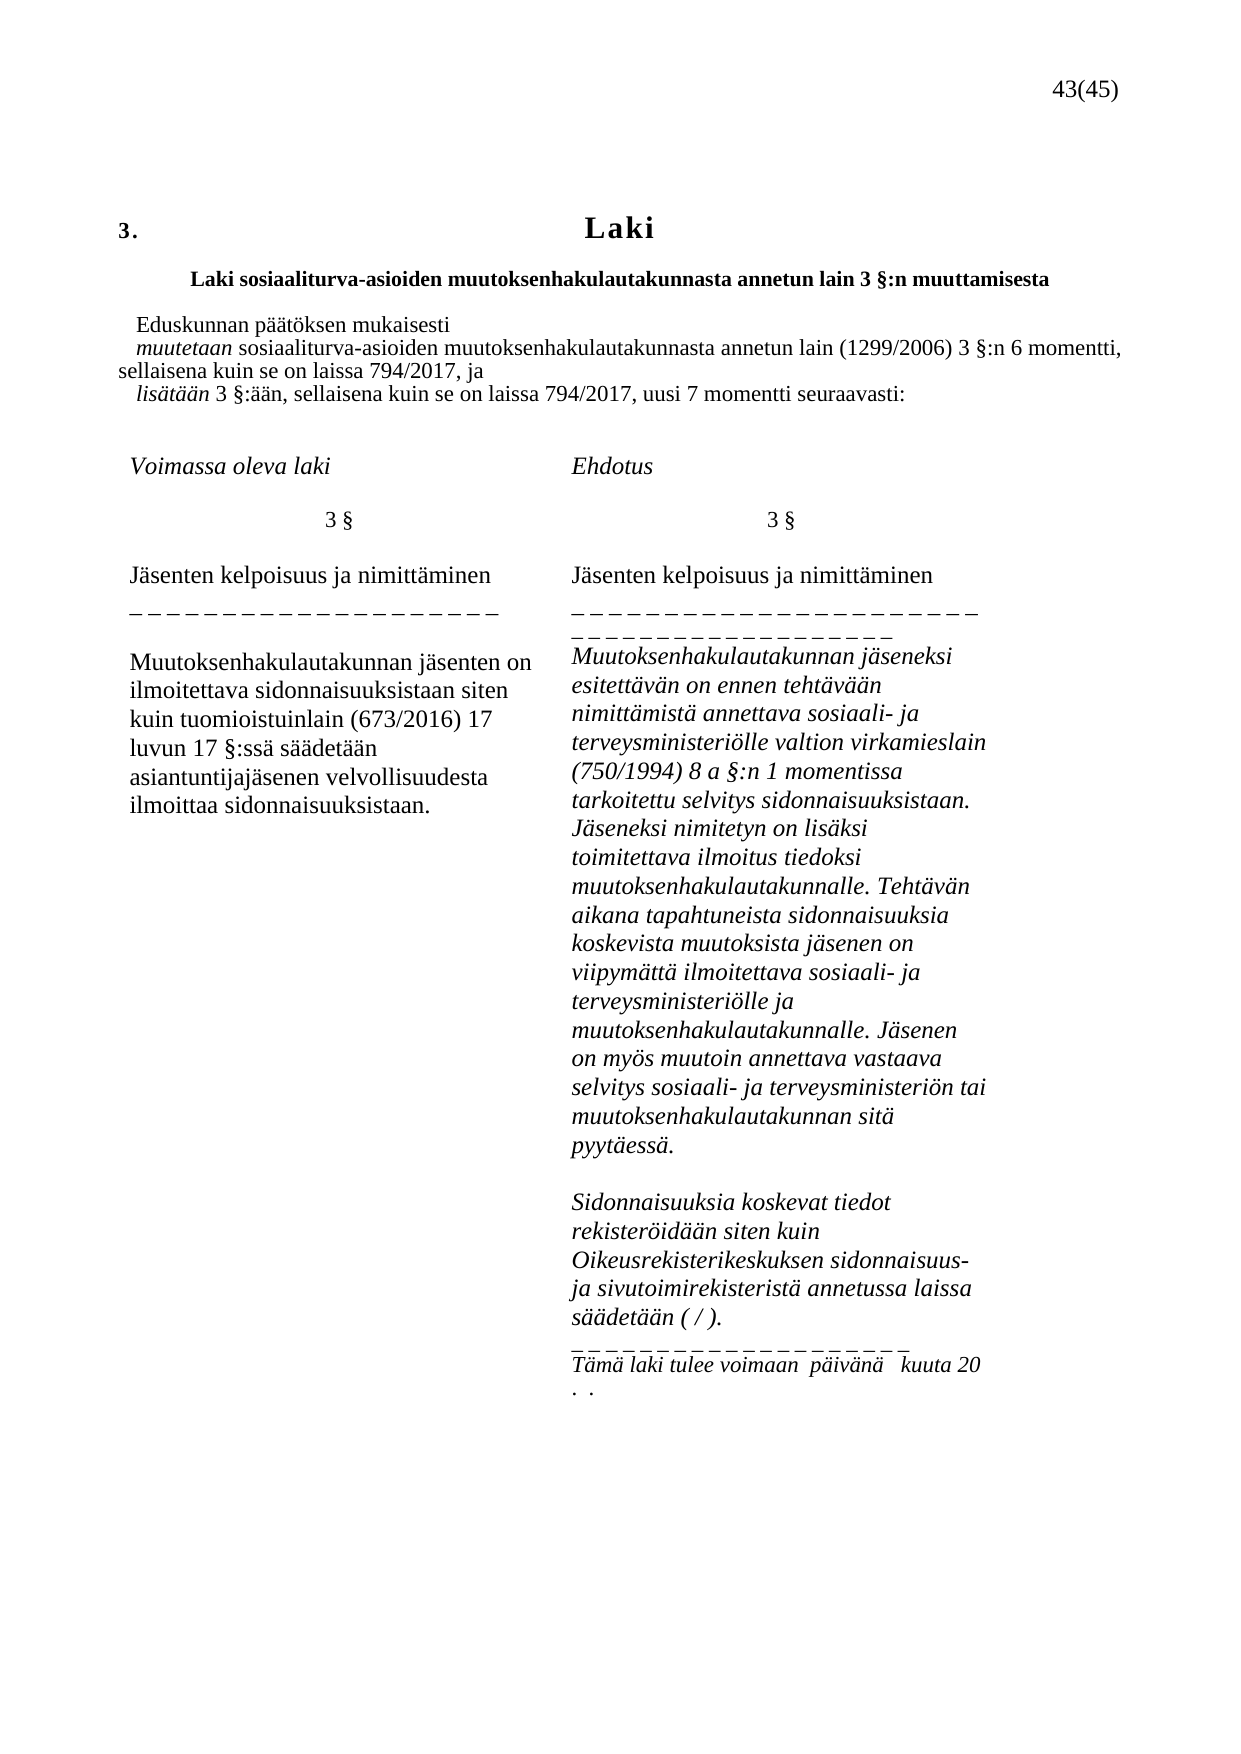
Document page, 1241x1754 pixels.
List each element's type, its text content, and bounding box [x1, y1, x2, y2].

text Eduskunnan päätöksen mukaisesti [118, 314, 1122, 337]
text muutetaan sosiaaliturva-asioiden muutoksenhakulautakunnasta annetun lain (1299/2006) 3 §:n 6 momentti, sellaisena kuin se on laissa 794/2017, ja [118, 337, 1122, 383]
text 3. Laki [118, 212, 1122, 245]
text Laki sosiaaliturva-asioiden muutoksenhakulautakunnasta annetun lain 3 §:n muuttamisesta [118, 268, 1122, 291]
table_header Ehdotus [560, 451, 1002, 509]
table_header Voimassa oleva laki [118, 451, 560, 509]
text lisätään 3 §:ään, sellaisena kuin se on laissa 794/2017, uusi 7 momentti seuraavasti: [118, 383, 1122, 406]
table_cell 3 § Jäsenten kelpoisuus ja nimittäminen _ _ _ _ _ _ _ _ _ _ _ _ _ _ _ _ _ _ _ _ Muutoksenhakulautakunnan jäsenten on ilmoitettava sidonnaisuuksistaan siten kuin tuomioistuinlain (673/2016) 17 luvun 17 §:ssä säädetään asiantuntijajäsenen velvollisuudesta ilmoittaa sidonnaisuuksistaan. [118, 509, 560, 1400]
table_cell 3 § Jäsenten kelpoisuus ja nimittäminen _ _ _ _ _ _ _ _ _ _ _ _ _ _ _ _ _ _ _ _ _ _ _ _ _ _ _ _ _ _ _ _ _ _ _ _ _ _ _ _ _ Muutoksenhakulautakunnan jäseneksi esitettävän on ennen tehtävään nimittämistä annettava sosiaali- ja terveysministeriölle valtion virkamieslain (750/1994) 8 a §:n 1 momentissa tarkoitettu selvitys sidonnaisuuksistaan. Jäseneksi nimitetyn on lisäksi toimitettava ilmoitus tiedoksi muutoksenhakulautakunnalle. Tehtävän aikana tapahtuneista sidonnaisuuksia koskevista muutoksista jäsenen on viipymättä ilmoitettava sosiaali- ja terveysministeriölle ja muutoksenhakulautakunnalle. Jäsenen on myös muutoin annettava vastaava selvitys sosiaali- ja terveysministeriön tai muutoksenhakulautakunnan sitä pyytäessä. Sidonnaisuuksia koskevat tiedot rekisteröidään siten kuin Oikeusrekisterikeskuksen sidonnaisuus- ja sivutoimirekisteristä annetussa laissa säädetään ( / ). _ _ _ _ _ _ _ _ _ _ _ _ _ _ _ _ _ _ _ _ Tämä laki tulee voimaan päivänä kuuta 20 . . [560, 509, 1002, 1400]
